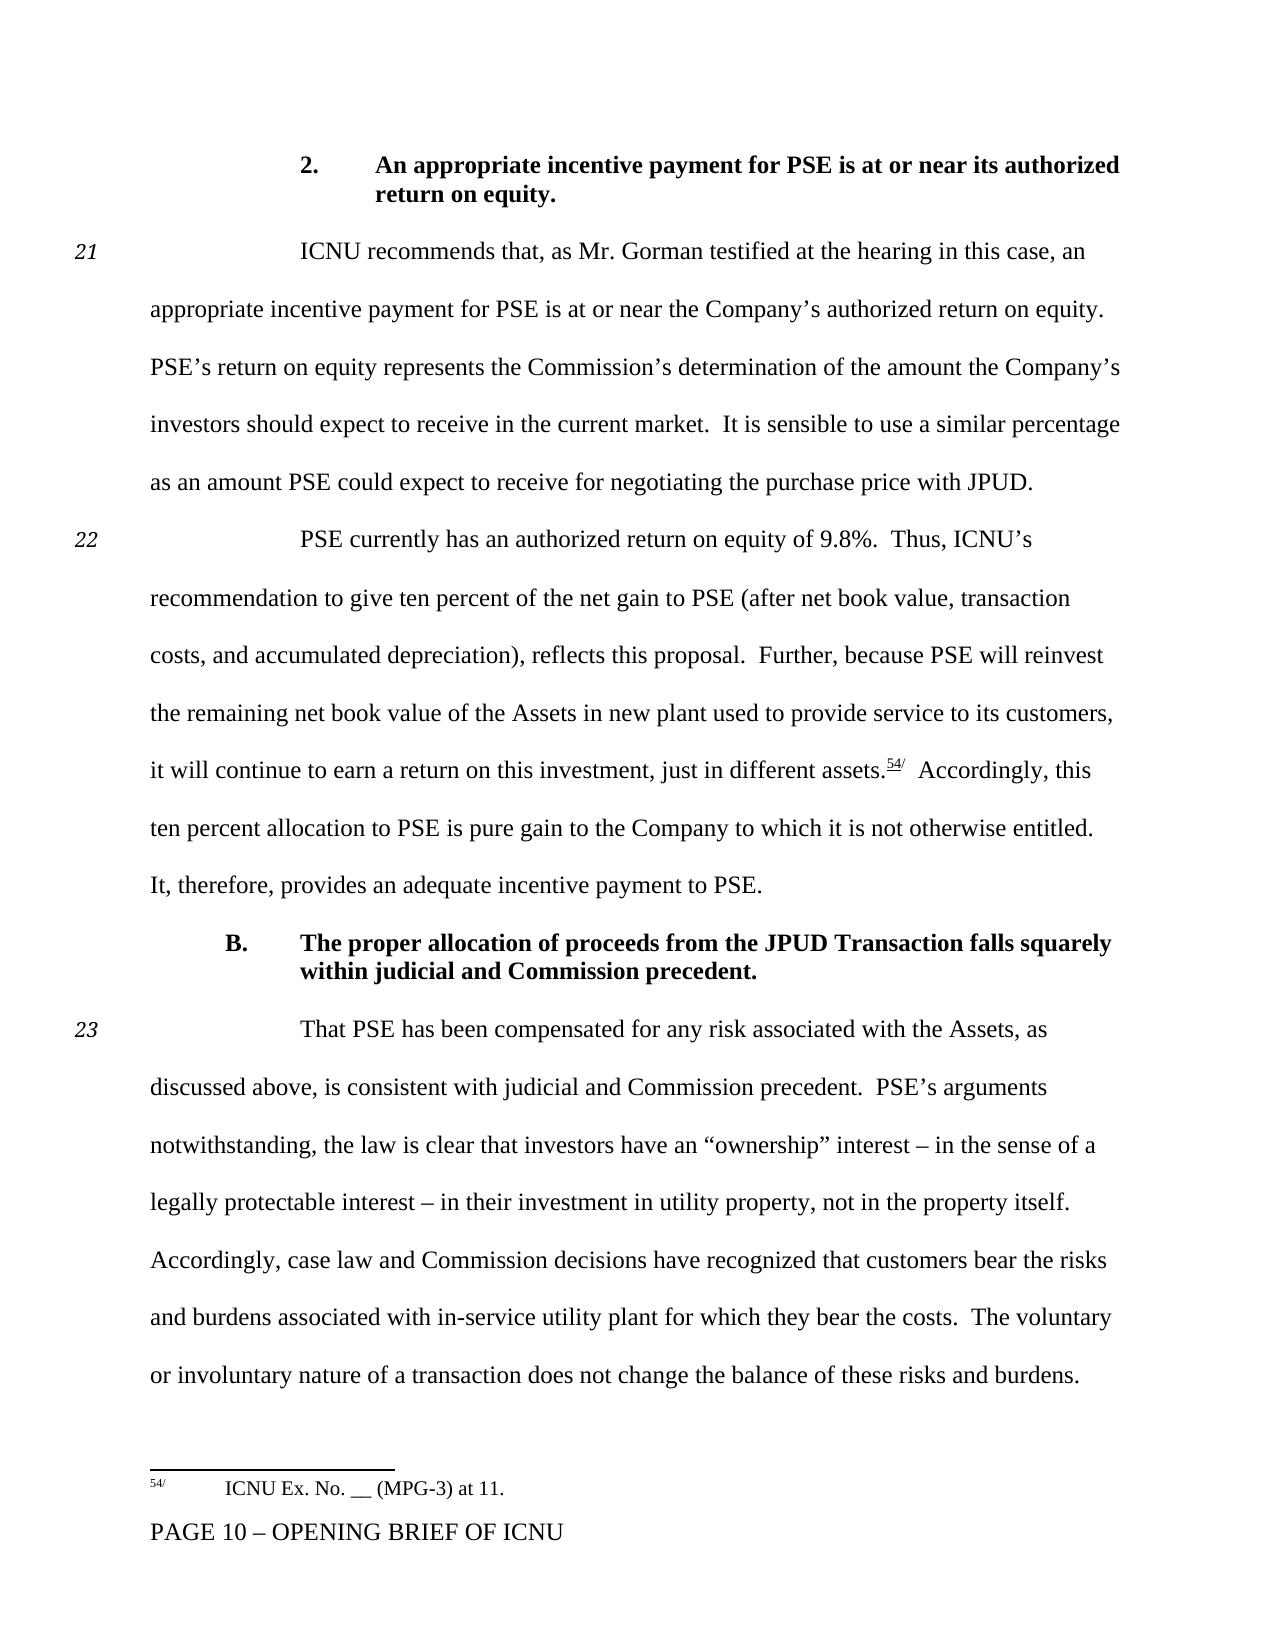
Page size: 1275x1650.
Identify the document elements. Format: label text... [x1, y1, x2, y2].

text PSE currently has an authorized return on equity of 9.8%. Thus, ICNU’s recommendation to give ten percent of the net gain to PSE (after net book value, transaction costs, and accumulated depreciation), reflects this proposal. Further, because PSE will reinvest the remaining net book value of the Assets in new plant used to provide service to its customers, it will continue to earn a return on this investment, just in different assets./ Accordingly, this ten percent allocation to PSE is pure gain to the Company to which it is not otherwise entitled. It, therefore, provides an adequate incentive payment to PSE. [75, 524, 1125, 899]
text B. The proper allocation of proceeds from the JPUD Transaction falls squarely within judicial and Commission precedent. [225, 928, 1125, 985]
text That PSE has been compensated for any risk associated with the Assets, as discussed above, is consistent with judicial and Commission precedent. PSE’s arguments notwithstanding, the law is clear that investors have an “ownership” interest – in the sense of a legally protectable interest – in their investment in utility property, not in the property itself. Accordingly, case law and Commission decisions have recognized that customers bear the risks and burdens associated with in-service utility plant for which they bear the costs. The voluntary or involuntary nature of a transaction does not change the balance of these risks and burdens. [75, 1014, 1125, 1388]
text 2. An appropriate incentive payment for PSE is at or near its authorized return on equity. [300, 150, 1125, 207]
text ICNU recommends that, as Mr. Gorman testified at the hearing in this case, an appropriate incentive payment for PSE is at or near the Company’s authorized return on equity. PSE’s return on equity represents the Commission’s determination of the amount the Company’s investors should expect to receive in the current market. It is sensible to use a similar percentage as an amount PSE could expect to receive for negotiating the purchase price with JPUD. [75, 236, 1125, 496]
